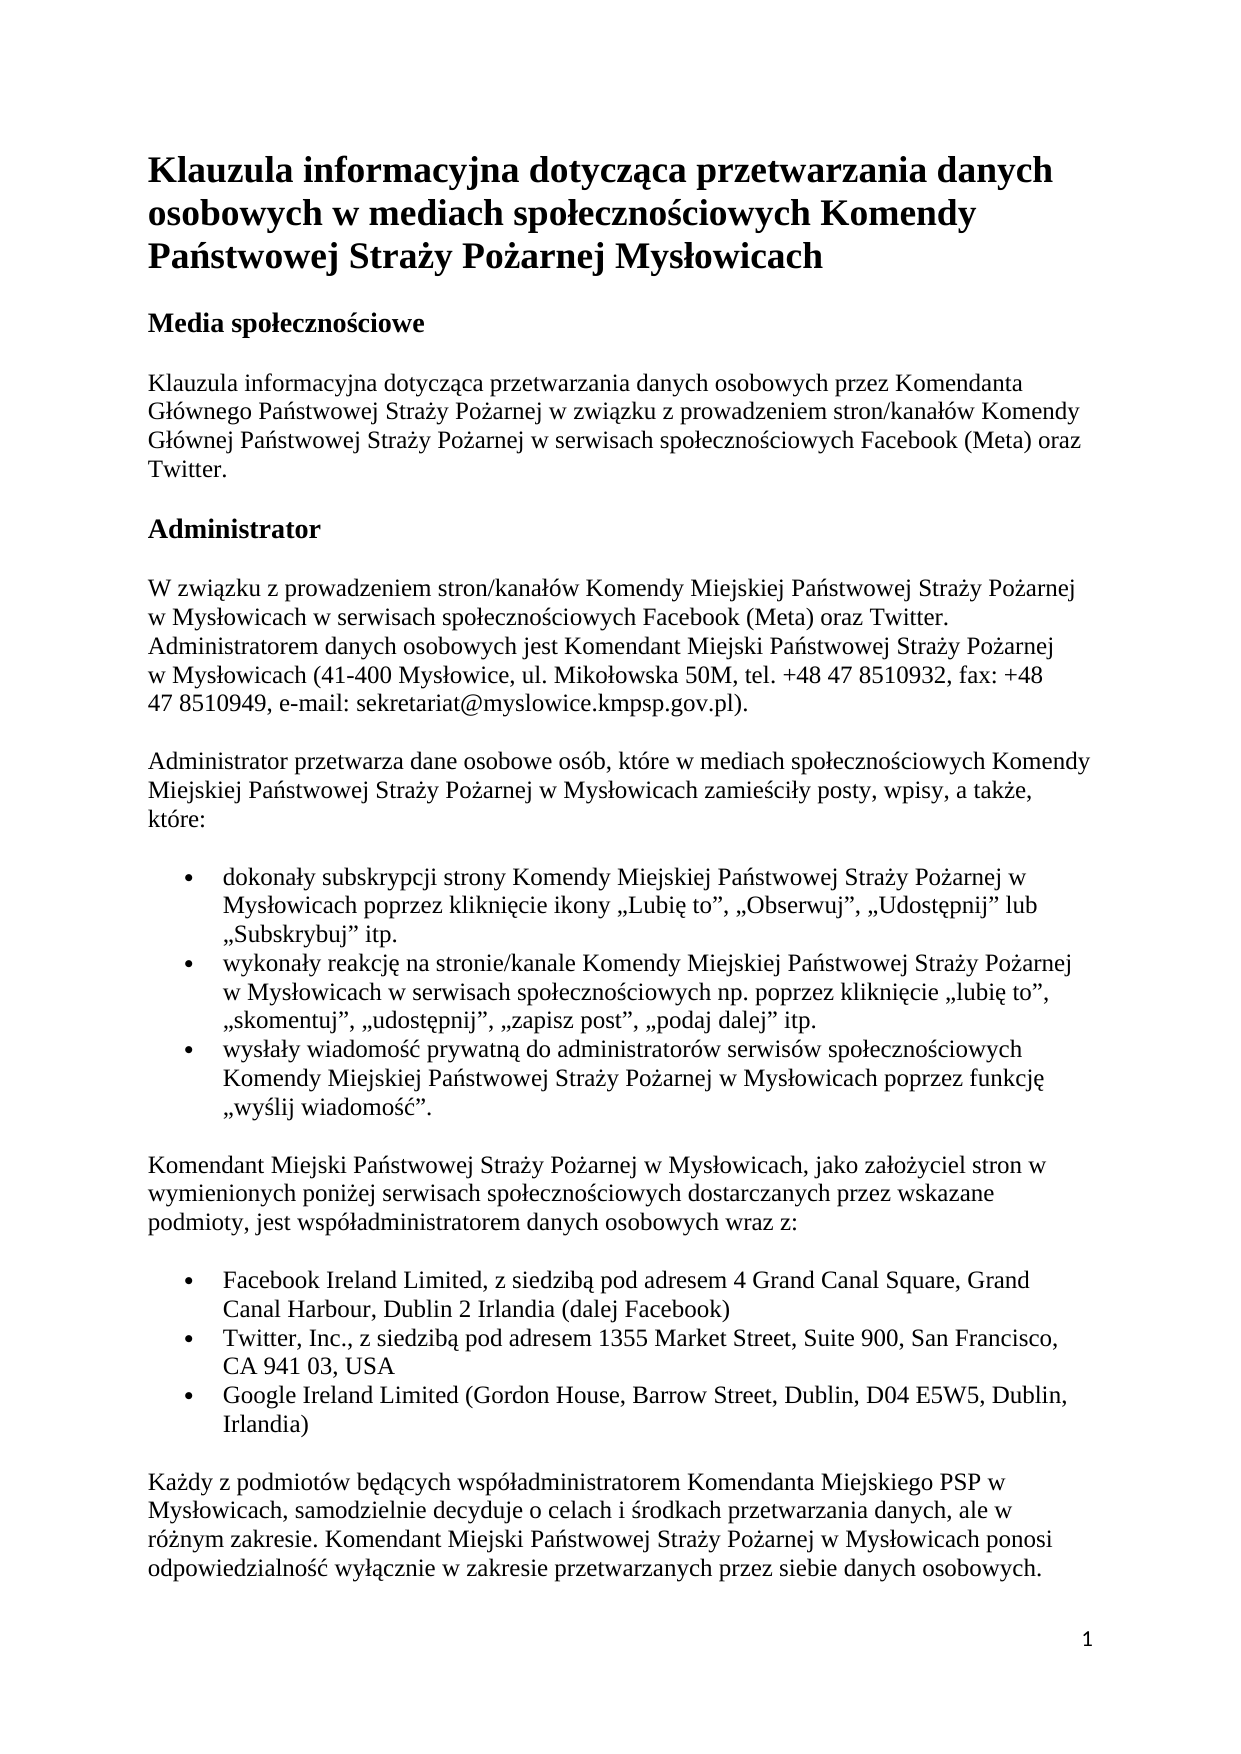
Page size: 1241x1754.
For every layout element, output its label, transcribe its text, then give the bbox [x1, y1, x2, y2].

text Administrator przetwarza dane osobowe osób, które w mediach społecznościowych Komendy Miejskiej Państwowej Straży Pożarnej w Mysłowicach zamieściły posty, wpisy, a także, które: [148, 746, 1093, 833]
text Administrator [148, 512, 1093, 544]
list dokonały subskrypcji strony Komendy Miejskiej Państwowej Straży Pożarnej w Mysłowicach poprzez kliknięcie ikony „Lubię to”, „Obserwuj”, „Udostępnij” lub „Subskrybuj” itp. [185, 862, 1093, 948]
text Klauzula informacyjna dotycząca przetwarzania danych osobowych przez Komendanta Głównego Państwowej Straży Pożarnej w związku z prowadzeniem stron/kanałów Komendy Głównej Państwowej Straży Pożarnej w serwisach społecznościowych Facebook (Meta) oraz Twitter. [148, 368, 1093, 483]
text W związku z prowadzeniem stron/kanałów Komendy Miejskiej Państwowej Straży Pożarnej w Mysłowicach w serwisach społecznościowych Facebook (Meta) oraz Twitter. Administratorem danych osobowych jest Komendant Miejski Państwowej Straży Pożarnej w Mysłowicach (41-400 Mysłowice, ul. Mikołowska 50M, tel. +48 47 8510932, fax: +48 47 8510949, e-mail: sekretariat@myslowice.kmpsp.gov.pl). [148, 573, 1093, 717]
list wykonały reakcję na stronie/kanale Komendy Miejskiej Państwowej Straży Pożarnej w Mysłowicach w serwisach społecznościowych np. poprzez kliknięcie „lubię to”, „skomentuj”, „udostępnij”, „zapisz post”, „podaj dalej” itp. [185, 948, 1093, 1034]
text Komendant Miejski Państwowej Straży Pożarnej w Mysłowicach, jako założyciel stron w wymienionych poniżej serwisach społecznościowych dostarczanych przez wskazane podmioty, jest współadministratorem danych osobowych wraz z: [148, 1150, 1093, 1236]
list Twitter, Inc., z siedzibą pod adresem 1355 Market Street, Suite 900, San Francisco, CA 941 03, USA [185, 1323, 1093, 1380]
text Klauzula informacyjna dotycząca przetwarzania danych osobowych w mediach społecznościowych Komendy Państwowej Straży Pożarnej Mysłowicach [148, 148, 1093, 277]
list Facebook Ireland Limited, z siedzibą pod adresem 4 Grand Canal Square, Grand Canal Harbour, Dublin 2 Irlandia (dalej Facebook) [185, 1265, 1093, 1323]
text Każdy z podmiotów będących współadministratorem Komendanta Miejskiego PSP w Mysłowicach, samodzielnie decyduje o celach i środkach przetwarzania danych, ale w różnym zakresie. Komendant Miejski Państwowej Straży Pożarnej w Mysłowicach ponosi odpowiedzialność wyłącznie w zakresie przetwarzanych przez siebie danych osobowych. [148, 1467, 1093, 1582]
list wysłały wiadomość prywatną do administratorów serwisów społecznościowych Komendy Miejskiej Państwowej Straży Pożarnej w Mysłowicach poprzez funkcję „wyślij wiadomość”. [185, 1034, 1093, 1121]
list Google Ireland Limited (Gordon House, Barrow Street, Dublin, D04 E5W5, Dublin, Irlandia) [185, 1380, 1093, 1438]
text Media społecznościowe [148, 306, 1093, 338]
